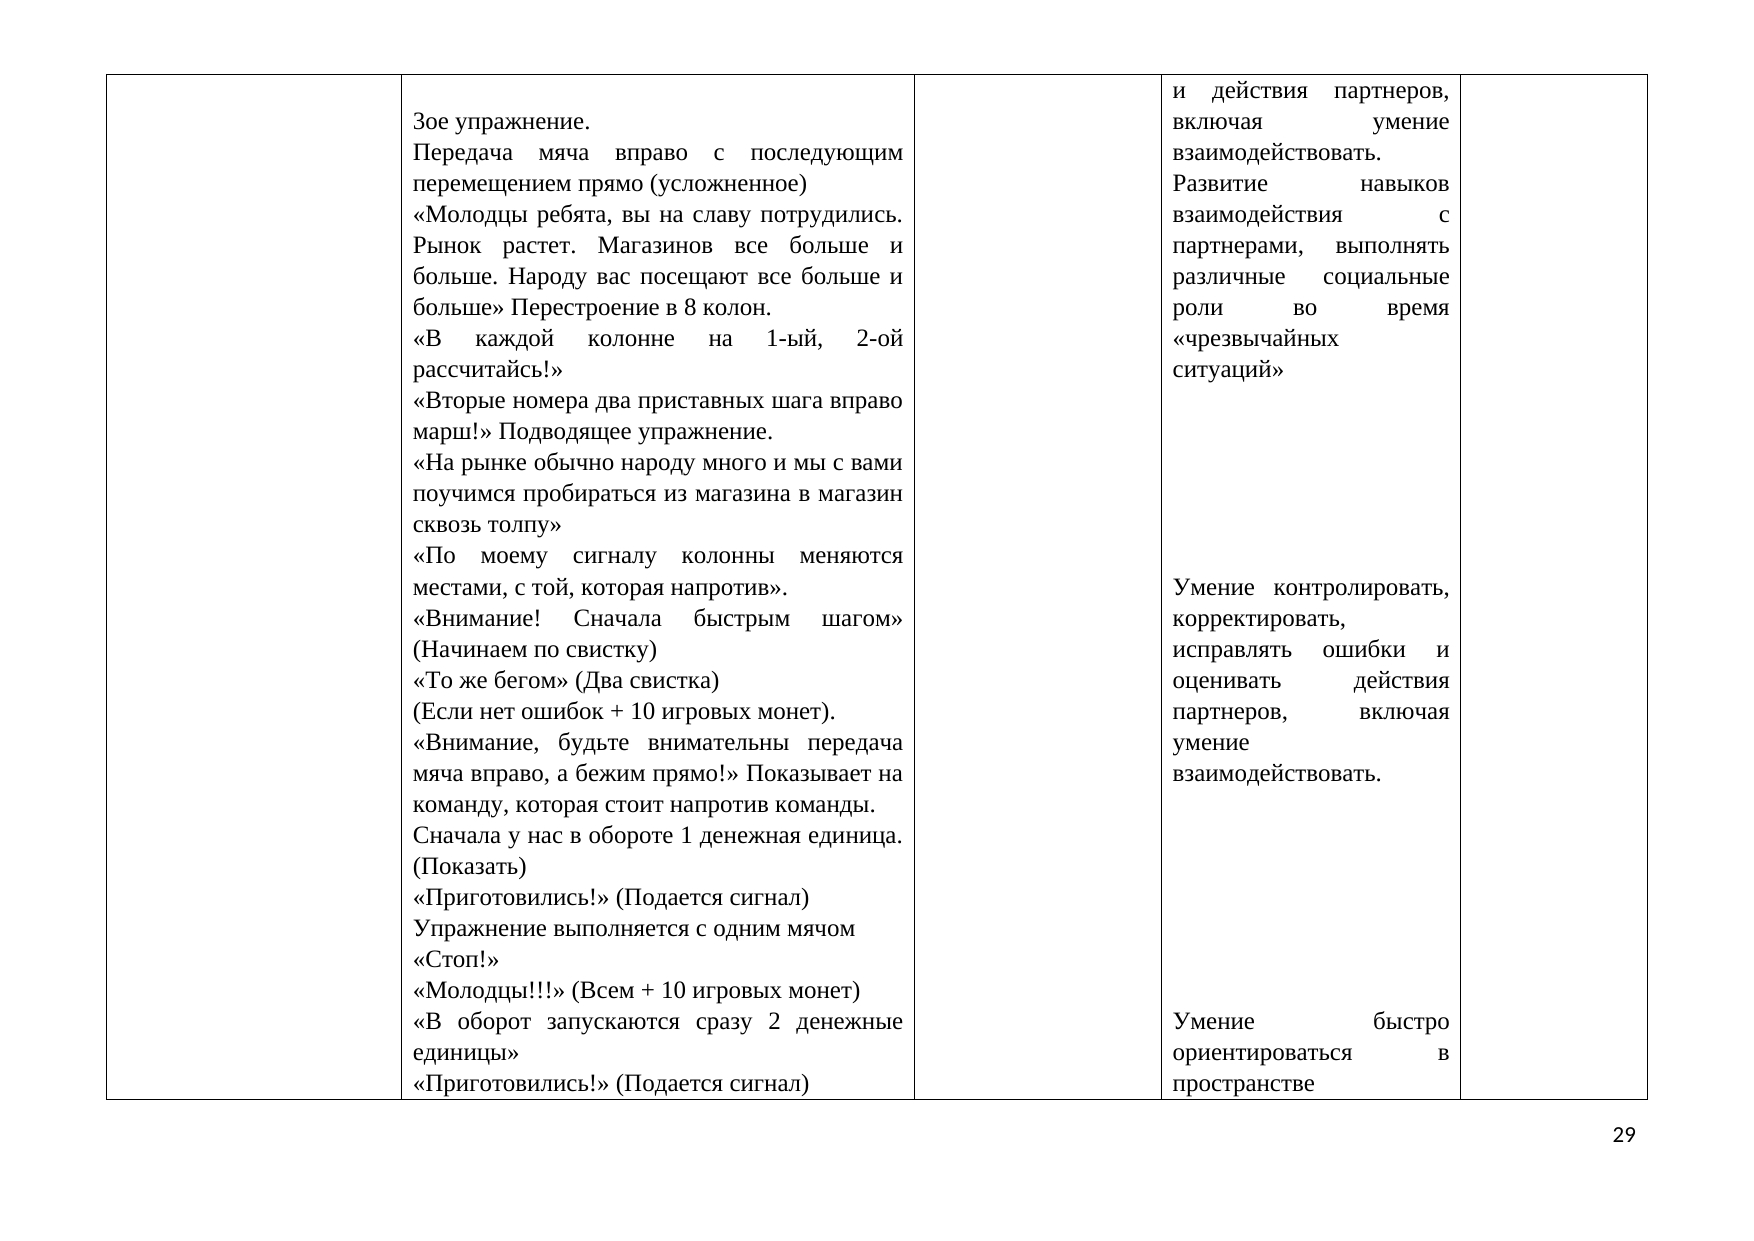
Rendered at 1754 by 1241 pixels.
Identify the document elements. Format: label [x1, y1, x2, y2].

table_cell [915, 75, 1161, 1099]
table_cell [1461, 75, 1647, 1099]
table_cell [402, 75, 914, 1099]
table_cell [107, 75, 401, 1099]
table_cell [1162, 75, 1460, 1099]
